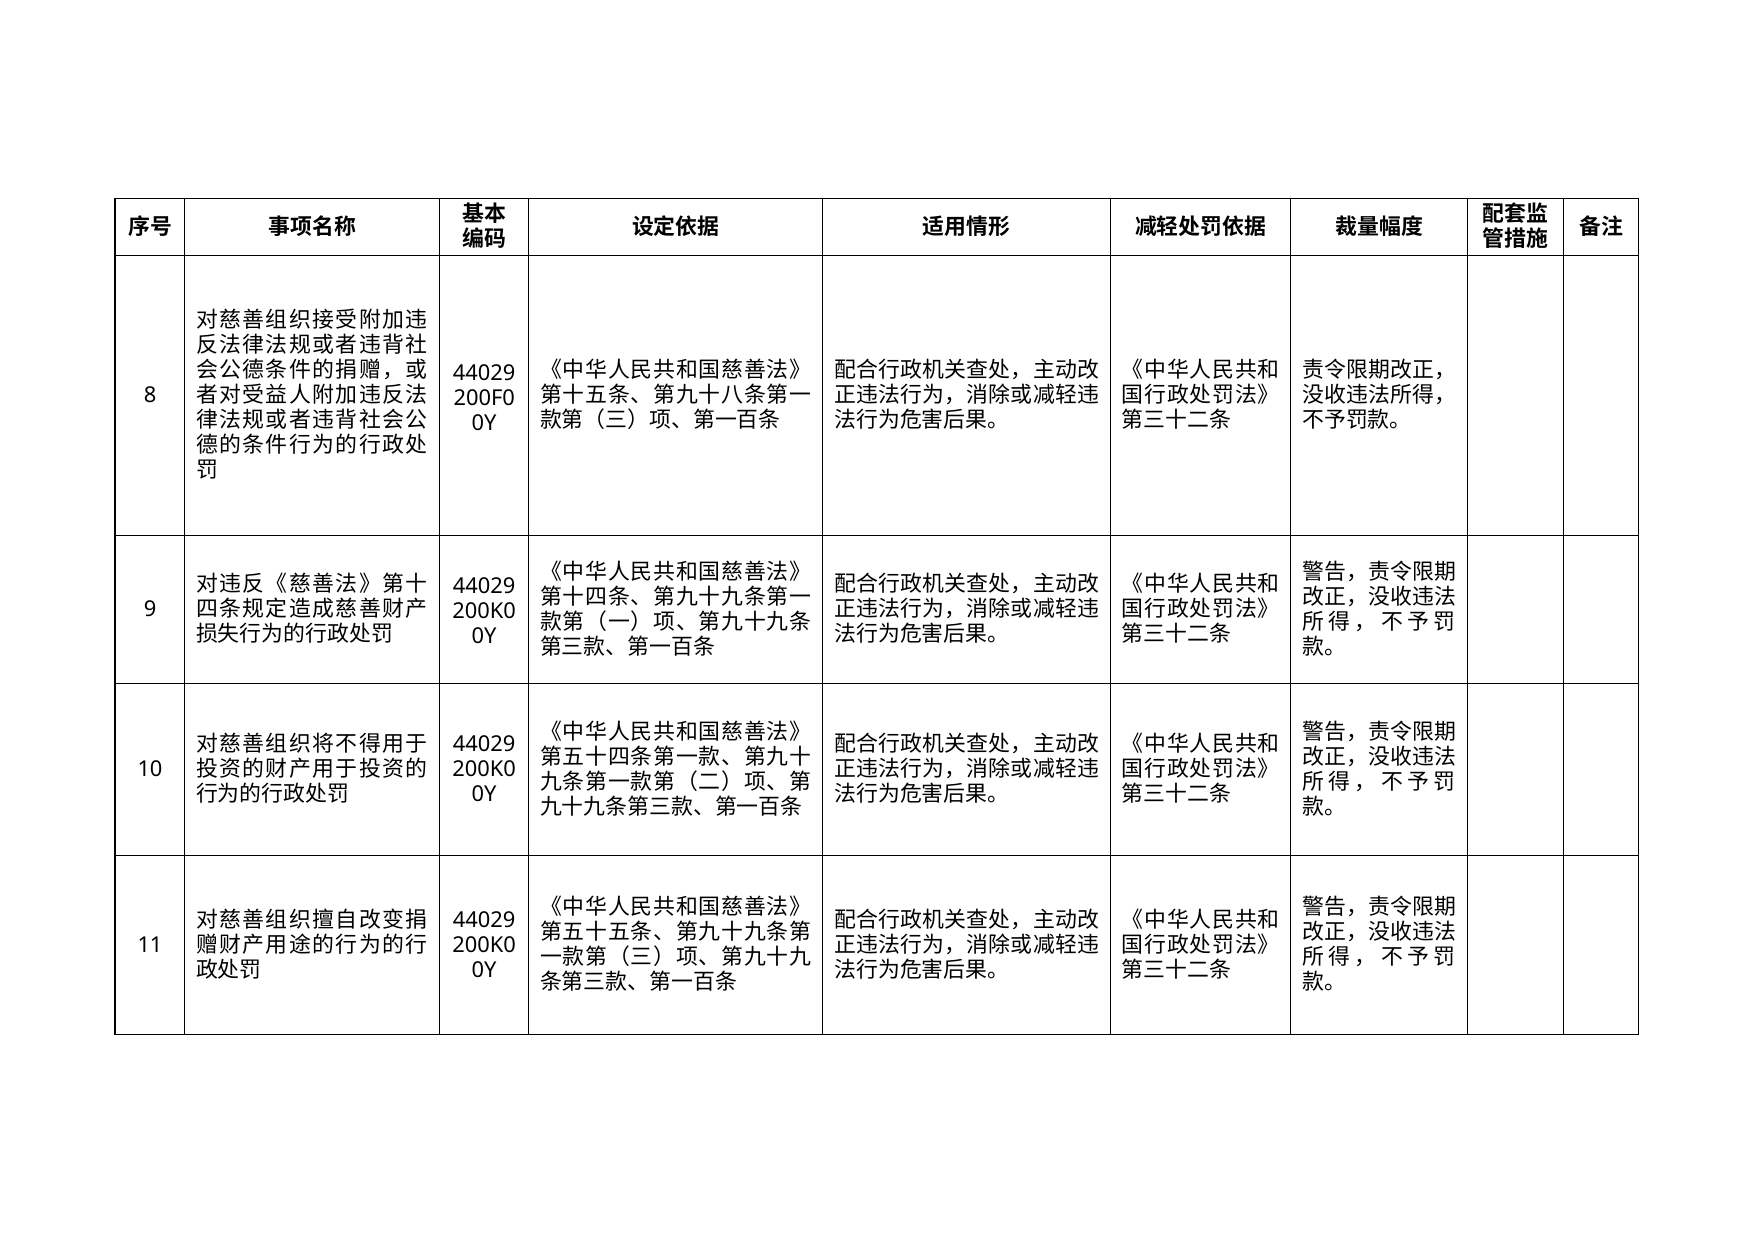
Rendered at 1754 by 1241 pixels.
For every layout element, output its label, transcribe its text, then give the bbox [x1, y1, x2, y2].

table_cell 9 [116, 536, 184, 683]
table_cell 对慈善组织擅自改变捐赠财产用途的行为的行政处罚 [185, 856, 439, 1034]
table_cell 44029200F00Y [440, 256, 528, 534]
table_header 基本 编码 [440, 199, 528, 255]
table_cell 《中华人民共和国行政处罚法》第三十二条 [1111, 684, 1290, 854]
table_header 减轻处罚依据 [1111, 199, 1290, 255]
table_cell 配合行政机关查处，主动改正违法行为，消除或减轻违法行为危害后果。 [823, 536, 1110, 683]
table_cell 《中华人民共和国慈善法》第五十五条、第九十九条第一款第（三）项、第九十九条第三款、第一百条 [529, 856, 822, 1034]
table_cell 8 [116, 256, 184, 534]
table_header 事项名称 [185, 199, 439, 255]
table_cell 配合行政机关查处，主动改正违法行为，消除或减轻违法行为危害后果。 [823, 256, 1110, 534]
table_cell [1468, 684, 1563, 854]
table_cell 警告，责令限期改正，没收违法所得，不予罚款。 [1291, 856, 1467, 1034]
table_cell [1564, 856, 1638, 1034]
table_cell 警告，责令限期改正，没收违法所得，不予罚款。 [1291, 684, 1467, 854]
table_cell [1468, 536, 1563, 683]
table_cell 对慈善组织接受附加违反法律法规或者违背社会公德条件的捐赠，或者对受益人附加违反法律法规或者违背社会公德的条件行为的行政处罚 [185, 256, 439, 534]
table_cell [1564, 684, 1638, 854]
table_cell [1564, 536, 1638, 683]
table_cell 《中华人民共和国慈善法》第十五条、第九十八条第一款第（三）项、第一百条 [529, 256, 822, 534]
table_cell 配合行政机关查处，主动改正违法行为，消除或减轻违法行为危害后果。 [823, 684, 1110, 854]
table_cell 44029200K00Y [440, 856, 528, 1034]
table_cell 责令限期改正，没收违法所得，不予罚款。 [1291, 256, 1467, 534]
table_cell 对违反《慈善法》第十四条规定造成慈善财产损失行为的行政处罚 [185, 536, 439, 683]
table_cell 44029200K00Y [440, 684, 528, 854]
table_cell [1468, 856, 1563, 1034]
table_cell 《中华人民共和国行政处罚法》第三十二条 [1111, 256, 1290, 534]
table_cell 11 [116, 856, 184, 1034]
table_header 配套监管措施 [1468, 199, 1563, 255]
table_cell 《中华人民共和国行政处罚法》第三十二条 [1111, 856, 1290, 1034]
table_header 序号 [116, 199, 184, 255]
table_cell 44029200K00Y [440, 536, 528, 683]
table_cell [1468, 256, 1563, 534]
table_cell 《中华人民共和国行政处罚法》第三十二条 [1111, 536, 1290, 683]
table_cell 10 [116, 684, 184, 854]
table_cell 对慈善组织将不得用于投资的财产用于投资的行为的行政处罚 [185, 684, 439, 854]
table_cell 配合行政机关查处，主动改正违法行为，消除或减轻违法行为危害后果。 [823, 856, 1110, 1034]
table_header 适用情形 [823, 199, 1110, 255]
table_cell 《中华人民共和国慈善法》第十四条、第九十九条第一款第（一）项、第九十九条第三款、第一百条 [529, 536, 822, 683]
table_header 备注 [1564, 199, 1638, 255]
table_cell 《中华人民共和国慈善法》第五十四条第一款、第九十九条第一款第（二）项、第九十九条第三款、第一百条 [529, 684, 822, 854]
table_header 设定依据 [529, 199, 822, 255]
table_cell 警告，责令限期改正，没收违法所得，不予罚款。 [1291, 536, 1467, 683]
table_header 裁量幅度 [1291, 199, 1467, 255]
table_cell [1564, 256, 1638, 534]
